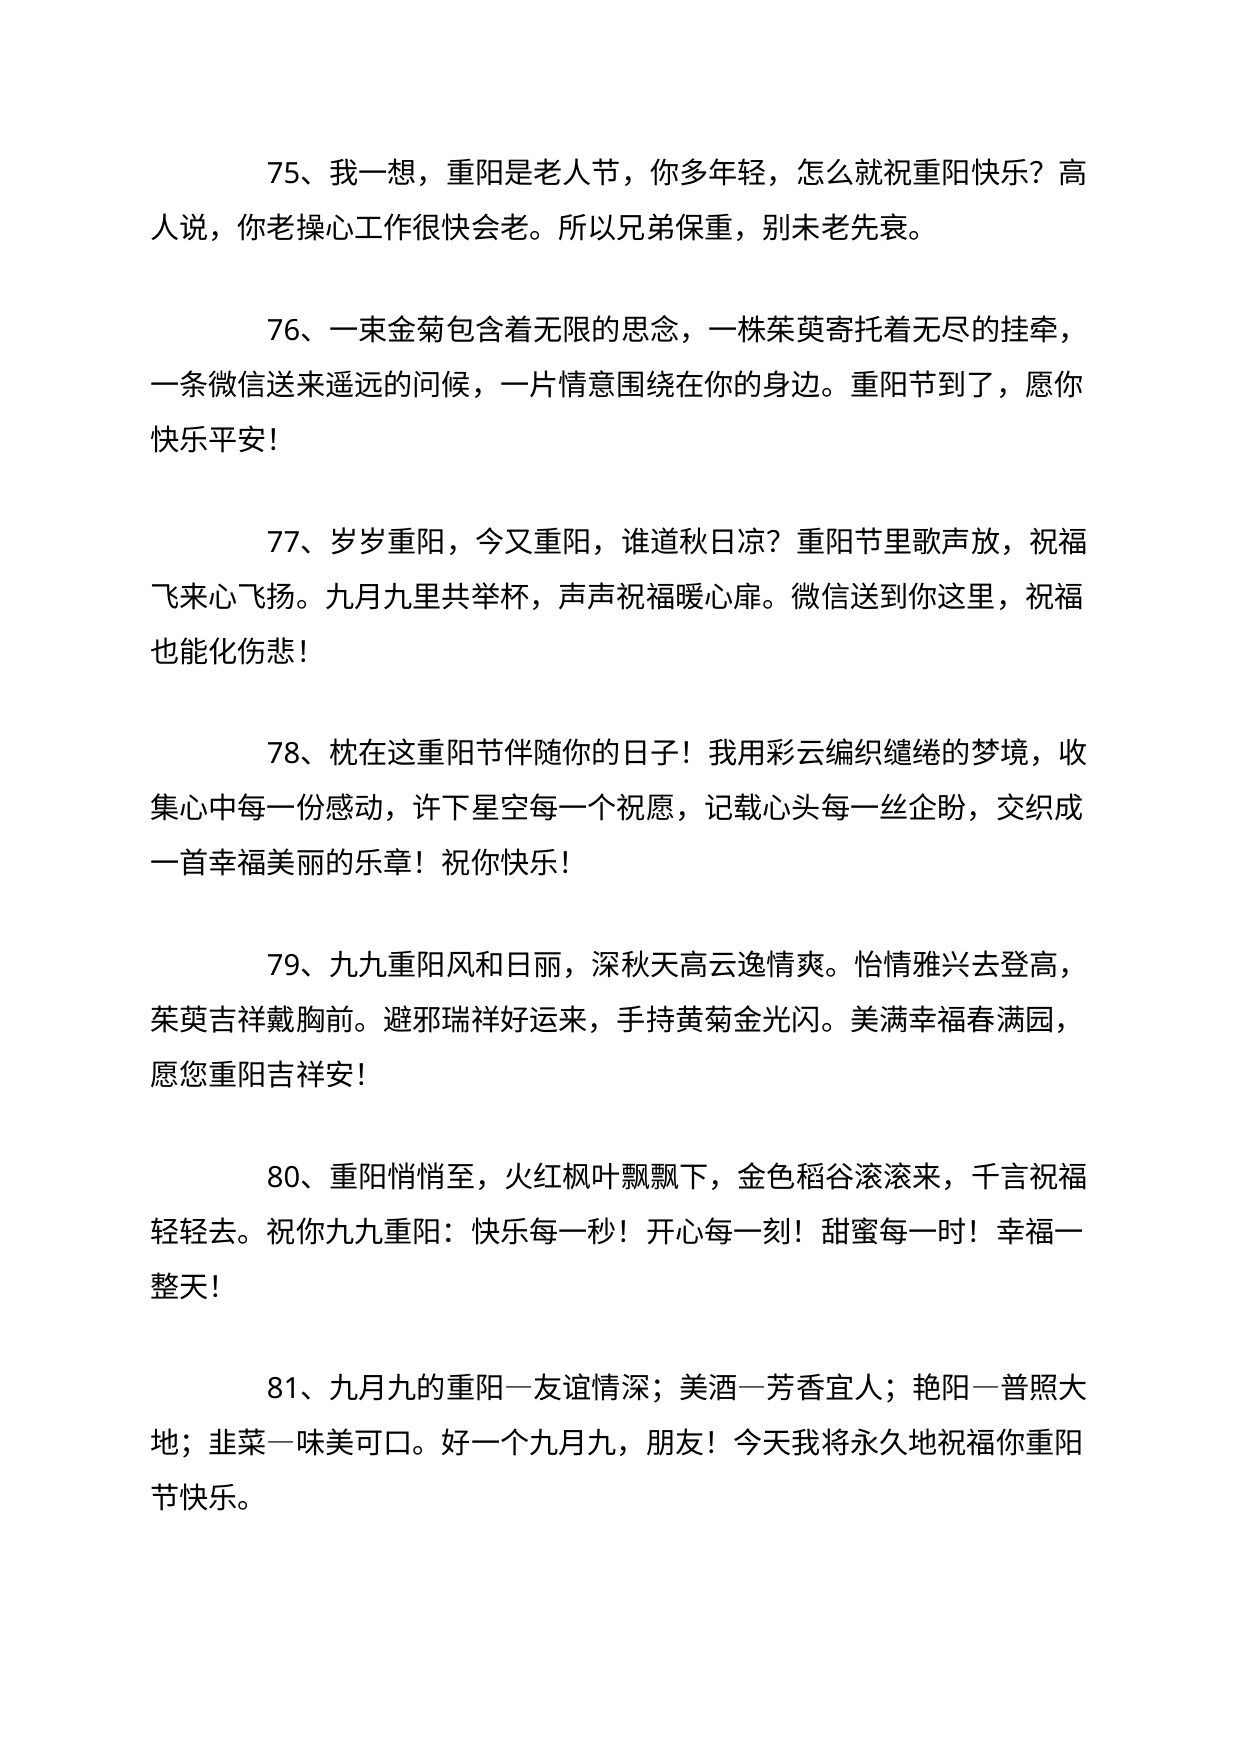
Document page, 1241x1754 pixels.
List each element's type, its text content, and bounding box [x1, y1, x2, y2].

text 78、枕在这重阳节伴随你的日子！我用彩云编织缱绻的梦境，收集心中每一份感动，许下星空每一个祝愿，记载心头每一丝企盼，交织成一首幸福美丽的乐章！祝你快乐！ [150, 730, 1090, 882]
text 77、岁岁重阳，今又重阳，谁道秋日凉？重阳节里歌声放，祝福飞来心飞扬。九月九里共举杯，声声祝福暖心扉。微信送到你这里，祝福也能化伤悲！ [150, 518, 1090, 671]
text 75、我一想，重阳是老人节，你多年轻，怎么就祝重阳快乐？高人说，你老操心工作很快会老。所以兄弟保重，别未老先衰。 [150, 150, 1090, 247]
text 80、重阳悄悄至，火红枫叶飘飘下，金色稻谷滚滚来，千言祝福轻轻去。祝你九九重阳：快乐每一秒！开心每一刻！甜蜜每一时！幸福一整天！ [150, 1153, 1090, 1306]
text 81、九月九的重阳—友谊情深；美酒—芳香宜人；艳阳—普照大地；韭菜—味美可口。好一个九月九，朋友！今天我将永久地祝福你重阳节快乐。 [150, 1365, 1090, 1517]
text 76、一束金菊包含着无限的思念，一株茱萸寄托着无尽的挂牵，一条微信送来遥远的问候，一片情意围绕在你的身边。重阳节到了，愿你快乐平安！ [150, 307, 1090, 459]
text 79、九九重阳风和日丽，深秋天高云逸情爽。怡情雅兴去登高，茱萸吉祥戴胸前。避邪瑞祥好运来，手持黄菊金光闪。美满幸福春满园，愿您重阳吉祥安！ [150, 942, 1090, 1094]
